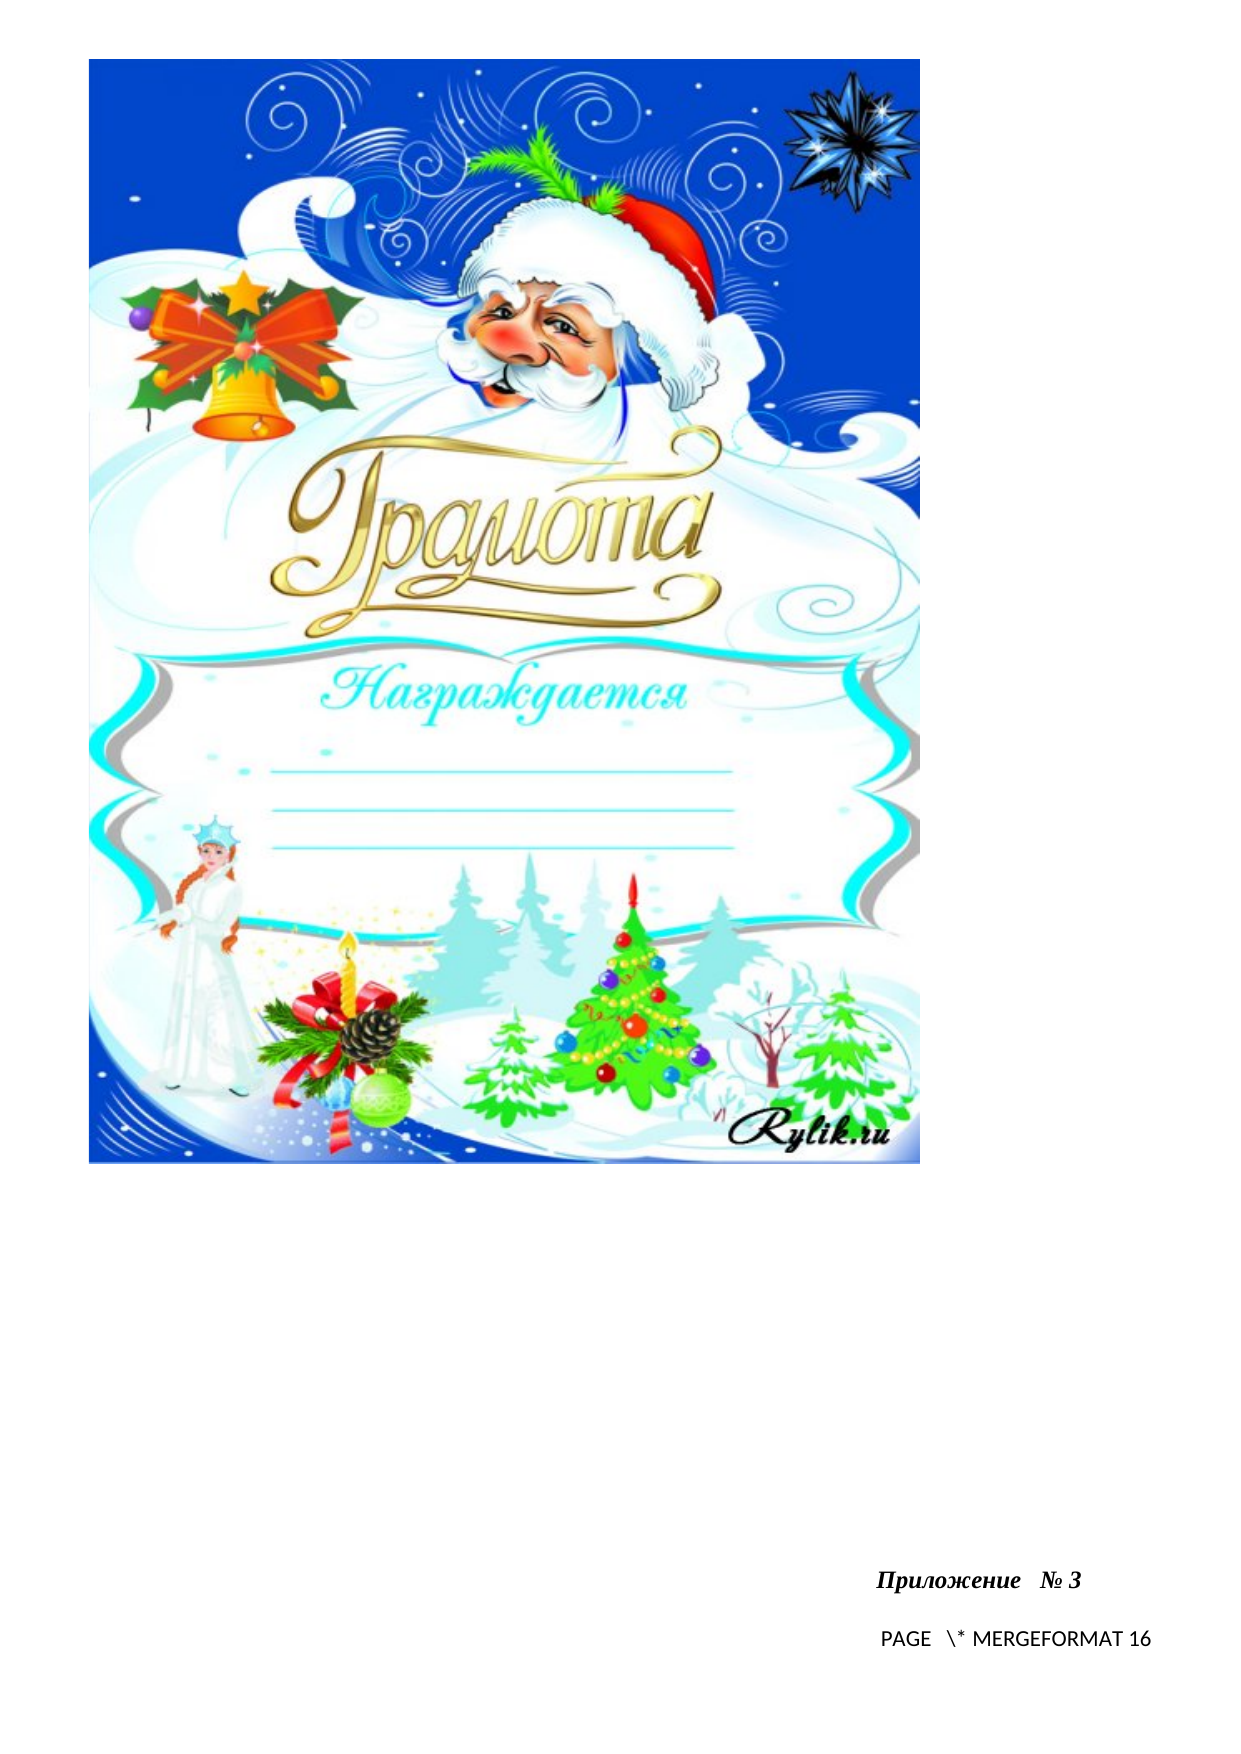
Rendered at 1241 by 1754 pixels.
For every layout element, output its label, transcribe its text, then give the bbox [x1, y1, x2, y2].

text Приложение № 3 [89, 1565, 1152, 1594]
picture [88, 59, 920, 1164]
